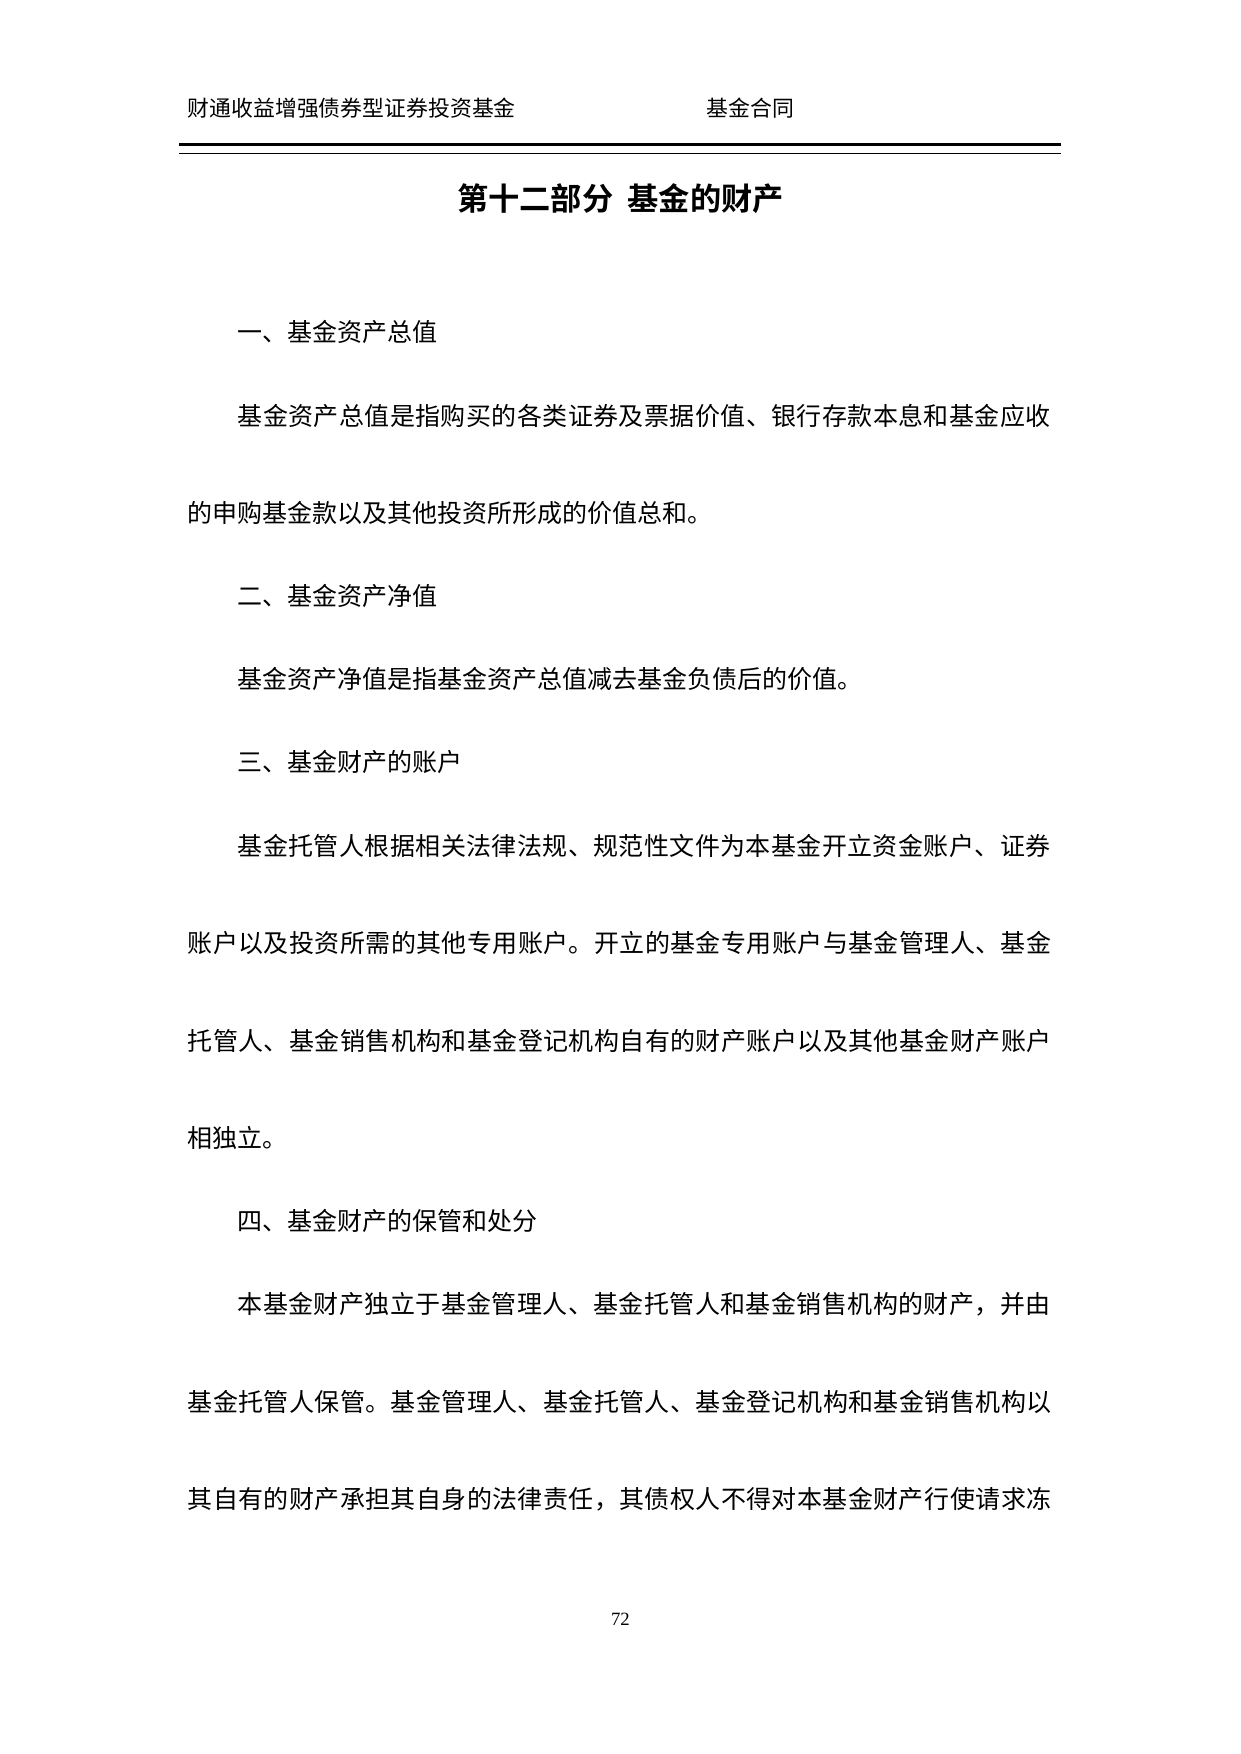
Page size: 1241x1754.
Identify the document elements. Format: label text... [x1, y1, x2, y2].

text 三、基金财产的账户 [187, 728, 1053, 793]
text 四、基金财产的保管和处分 [187, 1187, 1053, 1252]
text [187, 1270, 1053, 1530]
text 一、基金资产总值 [187, 298, 1053, 363]
text 二、基金资产净值 [187, 562, 1053, 627]
text 基金托管人根据相关法律法规、规范性文件为本基金开立资金账户、证券账户以及投资所需的其他专用账户。开立的基金专用账户与基金管理人、基金托管人、基金销售机构和基金登记机构自有的财产账户以及其他基金财产账户相独立。 [187, 812, 1053, 1169]
text 基金资产总值是指购买的各类证券及票据价值、银行存款本息和基金应收的申购基金款以及其他投资所形成的价值总和。 [187, 382, 1053, 544]
text 基金资产净值是指基金资产总值减去基金负债后的价值。 [187, 645, 1053, 710]
subtitle 第十二部分 基金的财产 [187, 164, 1053, 229]
